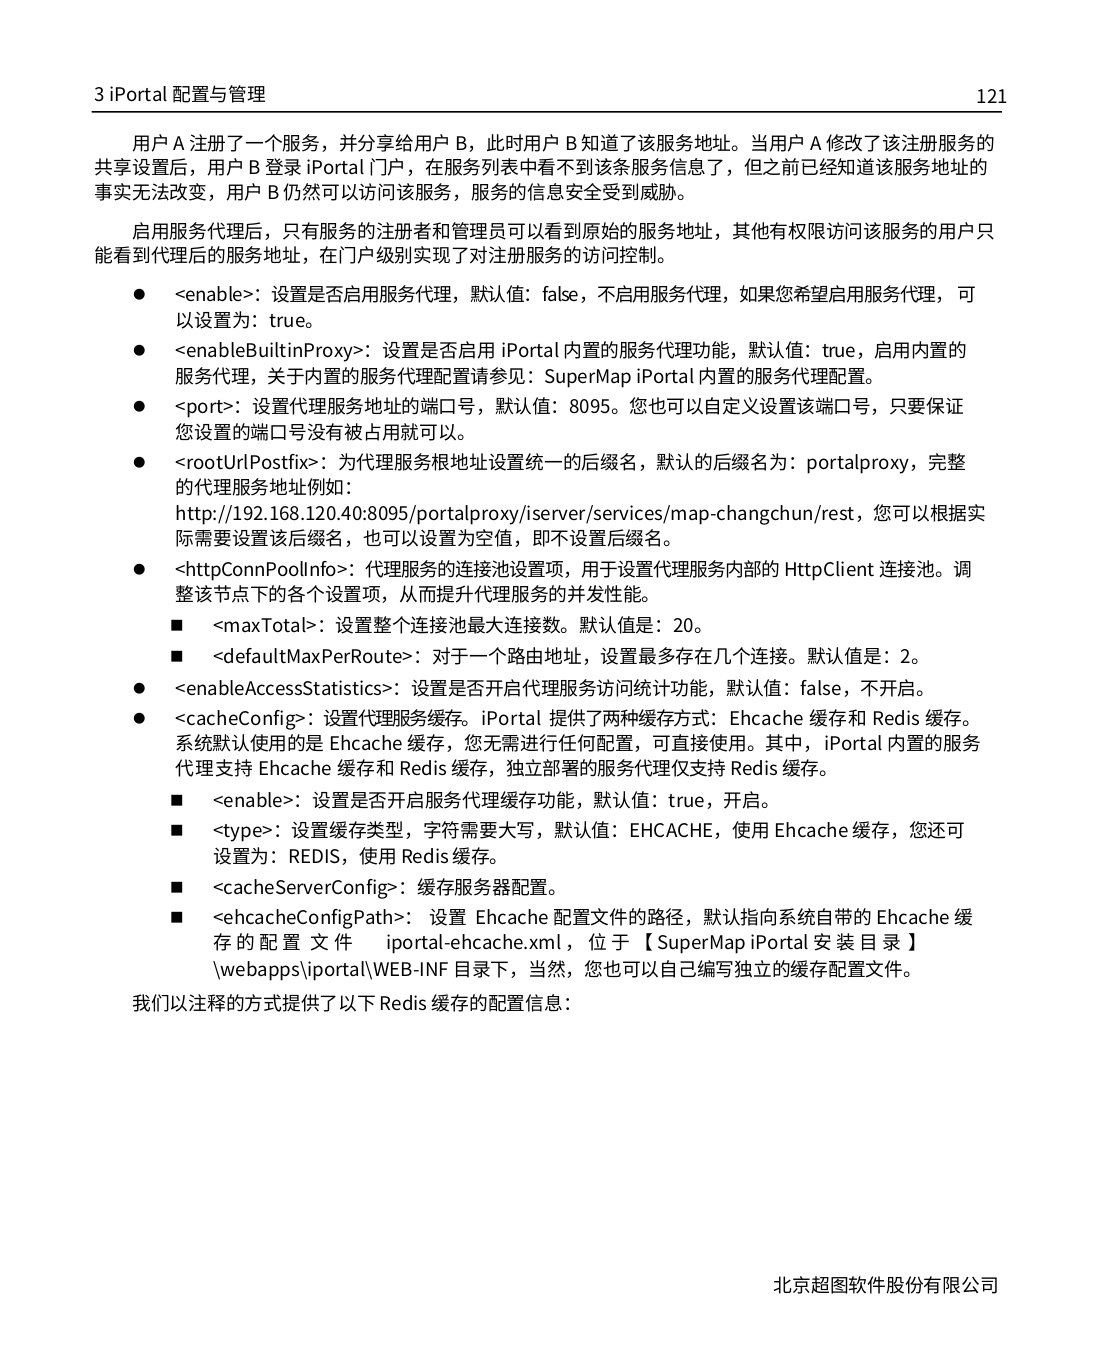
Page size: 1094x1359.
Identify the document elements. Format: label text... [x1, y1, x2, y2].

list <enable>：设置是否启用服务代理，默认值：false，不启用服务代理，如果您希望启用服务代理， 可以设置为：true。 [132, 281, 981, 332]
list <rootUrlPostfix>：为代理服务根地址设置统一的后缀名，默认的后缀名为：portalproxy，完整的代理服务地址例如： [132, 449, 976, 499]
list <type>：设置缓存类型，字符需要大写，默认值：EHCACHE，使用 Ehcache 缓存，您还可设置为：REDIS，使用 Redis 缓存。 [169, 817, 981, 868]
list <enableAccessStatistics>：设置是否开启代理服务访问统计功能，默认值：false，不开启。 [132, 673, 1029, 701]
text http://192.168.120.40:8095/portalproxy/iserver/services/map-changchun/rest，您可以根据实际需要设置该后缀名，也可以设置为空值，即不设置后缀名。 [176, 499, 986, 551]
list <enableBuiltinProxy>：设置是否启用 iPortal 内置的服务代理功能，默认值：true，启用内置的服务代理，关于内置的服务代理配置请参见：SuperMap iPortal 内置的服务代理配置。 [132, 337, 981, 389]
list <cacheServerConfig>：缓存服务器配置。 [169, 873, 1029, 900]
list <defaultMaxPerRoute>：对于一个路由地址，设置最多存在几个连接。默认值是：2。 [169, 642, 1029, 669]
text \webapps\iportal\WEB-INF 目录下，当然，您也可以自己编写独立的缓存配置文件。我们以注释的方式提供了以下Redis 缓存的配置信息： [132, 955, 930, 1016]
list <port>：设置代理服务地址的端口号，默认值：8095。您也可以自定义设置该端口号，只要保证您设置的端口号没有被占用就可以。 [132, 393, 981, 444]
list <httpConnPoolInfo>：代理服务的连接池设置项，用于设置代理服务内部的 HttpClient 连接池。调整该节点下的各个设置项，从而提升代理服务的并发性能。 [132, 555, 981, 607]
list <ehcacheConfigPath>： 设置Ehcache 配置文件的路径，默认指向系统自带的 Ehcache 缓存 的 配 置 文 件 iportal-ehcache.xml ， 位 于 【 SuperMap iPortal 安 装 目 录 】 [169, 905, 982, 955]
text 用户A 注册了一个服务，并分享给用户B，此时用户B 知道了该服务地址。当用户A 修改了该注册服务的共享设置后，用户B 登录iPortal 门户，在服务列表中看不到该条服务信息了，但之前已经知道该服务地址的事实无法改变，用户B 仍然可以访问该服务，服务的信息安全受到威胁。 [94, 130, 1002, 205]
list <enable>：设置是否开启服务代理缓存功能，默认值：true，开启。 [169, 786, 1029, 813]
text 启用服务代理后，只有服务的注册者和管理员可以看到原始的服务地址，其他有权限访问该服务的用户只能看到代理后的服务地址，在门户级别实现了对注册服务的访问控制。 [94, 219, 996, 268]
list <maxTotal>：设置整个连接池最大连接数。默认值是：20。 [169, 611, 1029, 638]
list <cacheConfig>：设置代理服务缓存。iPortal 提供了两种缓存方式：Ehcache 缓存和Redis 缓存。系统默认使用的是 Ehcache 缓存，您无需进行任何配置，可直接使用。其中，iPortal 内置的服务代理支持Ehcache 缓存和Redis 缓存，独立部署的服务代理仅支持 Redis 缓存。 [132, 705, 981, 781]
